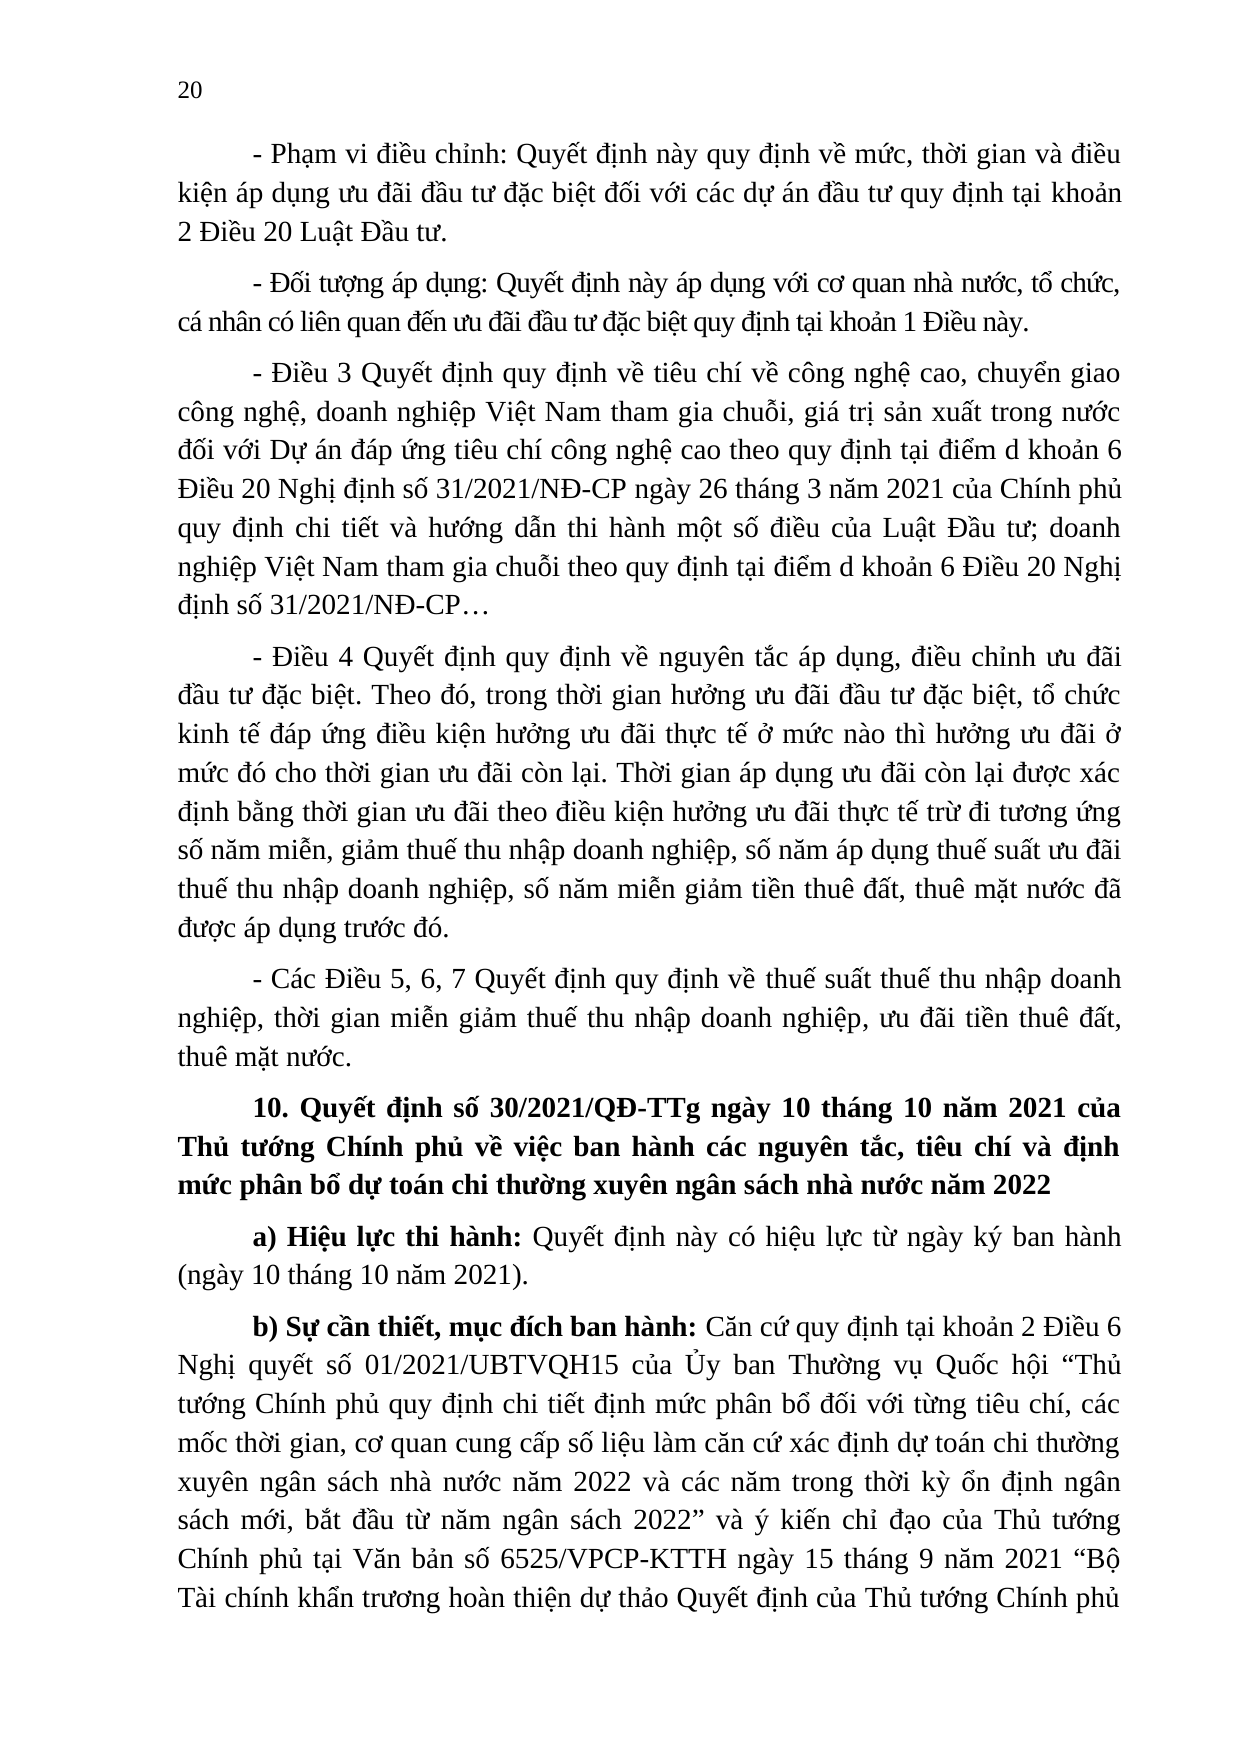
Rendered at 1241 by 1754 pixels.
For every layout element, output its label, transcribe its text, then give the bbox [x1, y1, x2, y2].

text - Đối tượng áp dụng: Quyết định này áp dụng với cơ quan nhà nước, tổ chức, cá nhân có liên quan đến ưu đãi đầu tư đặc biệt quy định tại khoản 1 Điều này. [177, 261, 1122, 339]
text - Điều 3 Quyết định quy định về tiêu chí về công nghệ cao, chuyển giao công nghệ, doanh nghiệp Việt Nam tham gia chuỗi, giá trị sản xuất trong nước đối với Dự án đáp ứng tiêu chí công nghệ cao theo quy định tại điểm d khoản 6 Điều 20 Nghị định số 31/2021/NĐ-CP ngày 26 tháng 3 năm 2021 của Chính phủ quy định chi tiết và hướng dẫn thi hành một số điều của Luật Đầu tư; doanh nghiệp Việt Nam tham gia chuỗi theo quy định tại điểm d khoản 6 Điều 20 Nghị định số 31/2021/NĐ-CP… [177, 351, 1122, 622]
text - Điều 4 Quyết định quy định về nguyên tắc áp dụng, điều chỉnh ưu đãi đầu tư đặc biệt. Theo đó, trong thời gian hưởng ưu đãi đầu tư đặc biệt, tổ chức kinh tế đáp ứng điều kiện hưởng ưu đãi thực tế ở mức nào thì hưởng ưu đãi ở mức đó cho thời gian ưu đãi còn lại. Thời gian áp dụng ưu đãi còn lại được xác định bằng thời gian ưu đãi theo điều kiện hưởng ưu đãi thực tế trừ đi tương ứng số năm miễn, giảm thuế thu nhập doanh nghiệp, số năm áp dụng thuế suất ưu đãi thuế thu nhập doanh nghiệp, số năm miễn giảm tiền thuê đất, thuê mặt nước đã được áp dụng trước đó. [177, 635, 1122, 945]
text - Phạm vi điều chỉnh: Quyết định này quy định về mức, thời gian và điều kiện áp dụng ưu đãi đầu tư đặc biệt đối với các dự án đầu tư quy định tại khoản 2 Điều 20 Luật Đầu tư. [177, 132, 1122, 249]
text a) Hiệu lực thi hành: Quyết định này có hiệu lực từ ngày ký ban hành (ngày 10 tháng 10 năm 2021). [177, 1215, 1122, 1292]
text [177, 1305, 1122, 1615]
text - Các Điều 5, 6, 7 Quyết định quy định về thuế suất thuế thu nhập doanh nghiệp, thời gian miễn giảm thuế thu nhập doanh nghiệp, ưu đãi tiền thuê đất, thuê mặt nước. [177, 957, 1122, 1074]
text 10. Quyết định số 30/2021/QĐ-TTg ngày 10 tháng 10 năm 2021 của Thủ tướng Chính phủ về việc ban hành các nguyên tắc, tiêu chí và định mức phân bổ dự toán chi thường xuyên ngân sách nhà nước năm 2022 [177, 1086, 1122, 1202]
